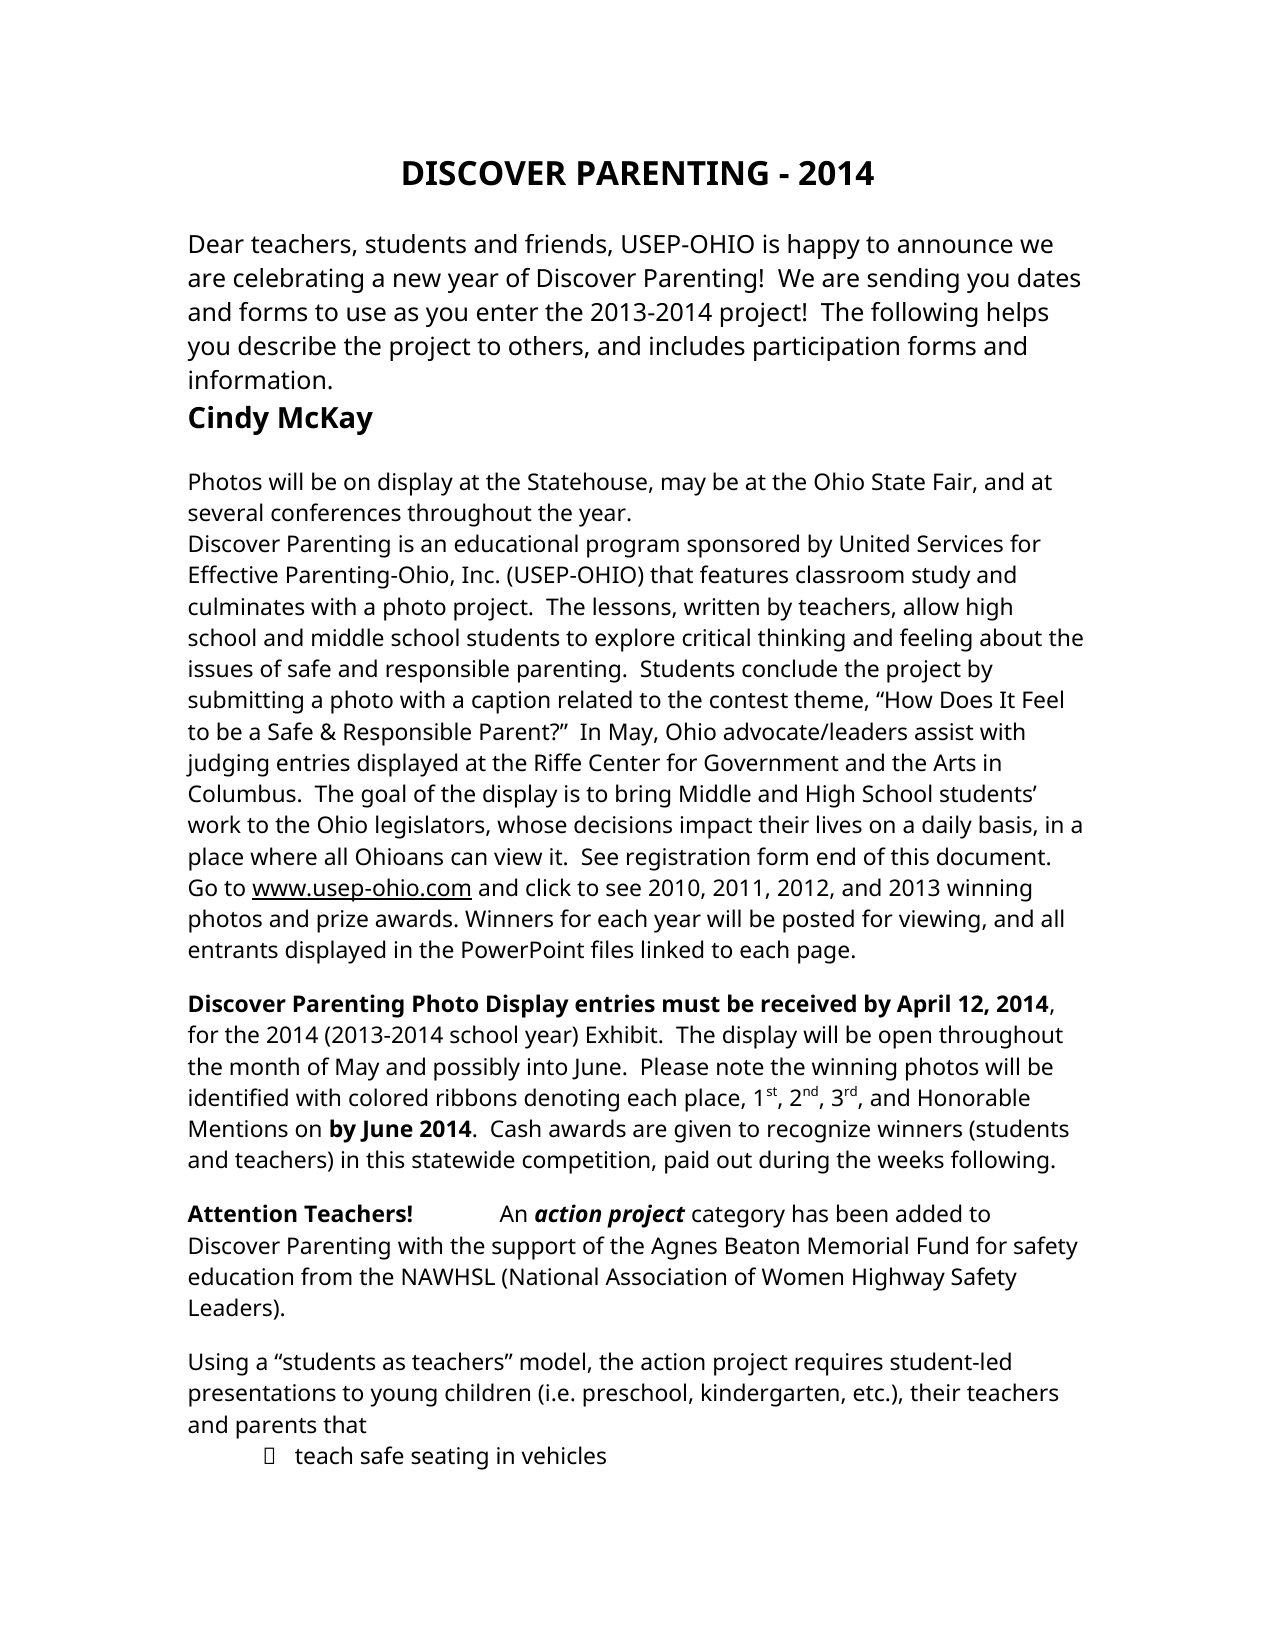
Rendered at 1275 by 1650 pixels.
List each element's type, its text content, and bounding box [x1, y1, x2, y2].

text Discover Parenting is an educational program sponsored by United Services for Effective Parenting-Ohio, Inc. (USEP-OHIO) that features classroom study and culminates with a photo project. The lessons, written by teachers, allow high school and middle school students to explore critical thinking and feeling about the issues of safe and responsible parenting. Students conclude the project by submitting a photo with a caption related to the contest theme, “How Does It Feel to be a Safe & Responsible Parent?” In May, Ohio advocate/leaders assist with judging entries displayed at the Riffe Center for Government and the Arts in Columbus. The goal of the display is to bring Middle and High School students’ work to the Ohio legislators, whose decisions impact their lives on a daily basis, in a place where all Ohioans can view it. See registration form end of this document. Go to www.usep-ohio.com and click to see 2010, 2011, 2012, and 2013 winning photos and prize awards. Winners for each year will be posted for viewing, and all entrants displayed in the PowerPoint files linked to each page. [187, 528, 1087, 965]
text Photos will be on display at the Statehouse, may be at the Ohio State Fair, and at several conferences throughout the year. [187, 465, 1087, 528]
text Attention Teachers! An action project category has been added to Discover Parenting with the support of the Agnes Beaton Memorial Fund for safety education from the NAWHSL (National Association of Women Highway Safety Leaders). [187, 1198, 1087, 1323]
text Cindy McKay [187, 397, 1087, 437]
text Discover Parenting Photo Display entries must be received by April 12, 2014, for the 2014 (2013-2014 school year) Exhibit. The display will be open throughout the month of May and possibly into June. Please note the winning photos will be identified with colored ribbons denoting each place, 1st, 2nd, 3rd, and Honorable Mentions on by June 2014. Cash awards are given to recognize winners (students and teachers) in this statewide competition, paid out during the weeks following. [187, 988, 1087, 1176]
text DISCOVER PARENTING - 2014 [187, 150, 1087, 195]
text  teach safe seating in vehicles [262, 1440, 1087, 1471]
text Dear teachers, students and friends, USEP-OHIO is happy to announce we are celebrating a new year of Discover Parenting! We are sending you dates and forms to use as you enter the 2013-2014 project! The following helps you describe the project to others, and includes participation forms and information. [187, 227, 1087, 397]
text Using a “students as teachers” model, the action project requires student-led presentations to young children (i.e. preschool, kindergarten, etc.), their teachers and parents that [187, 1346, 1087, 1440]
